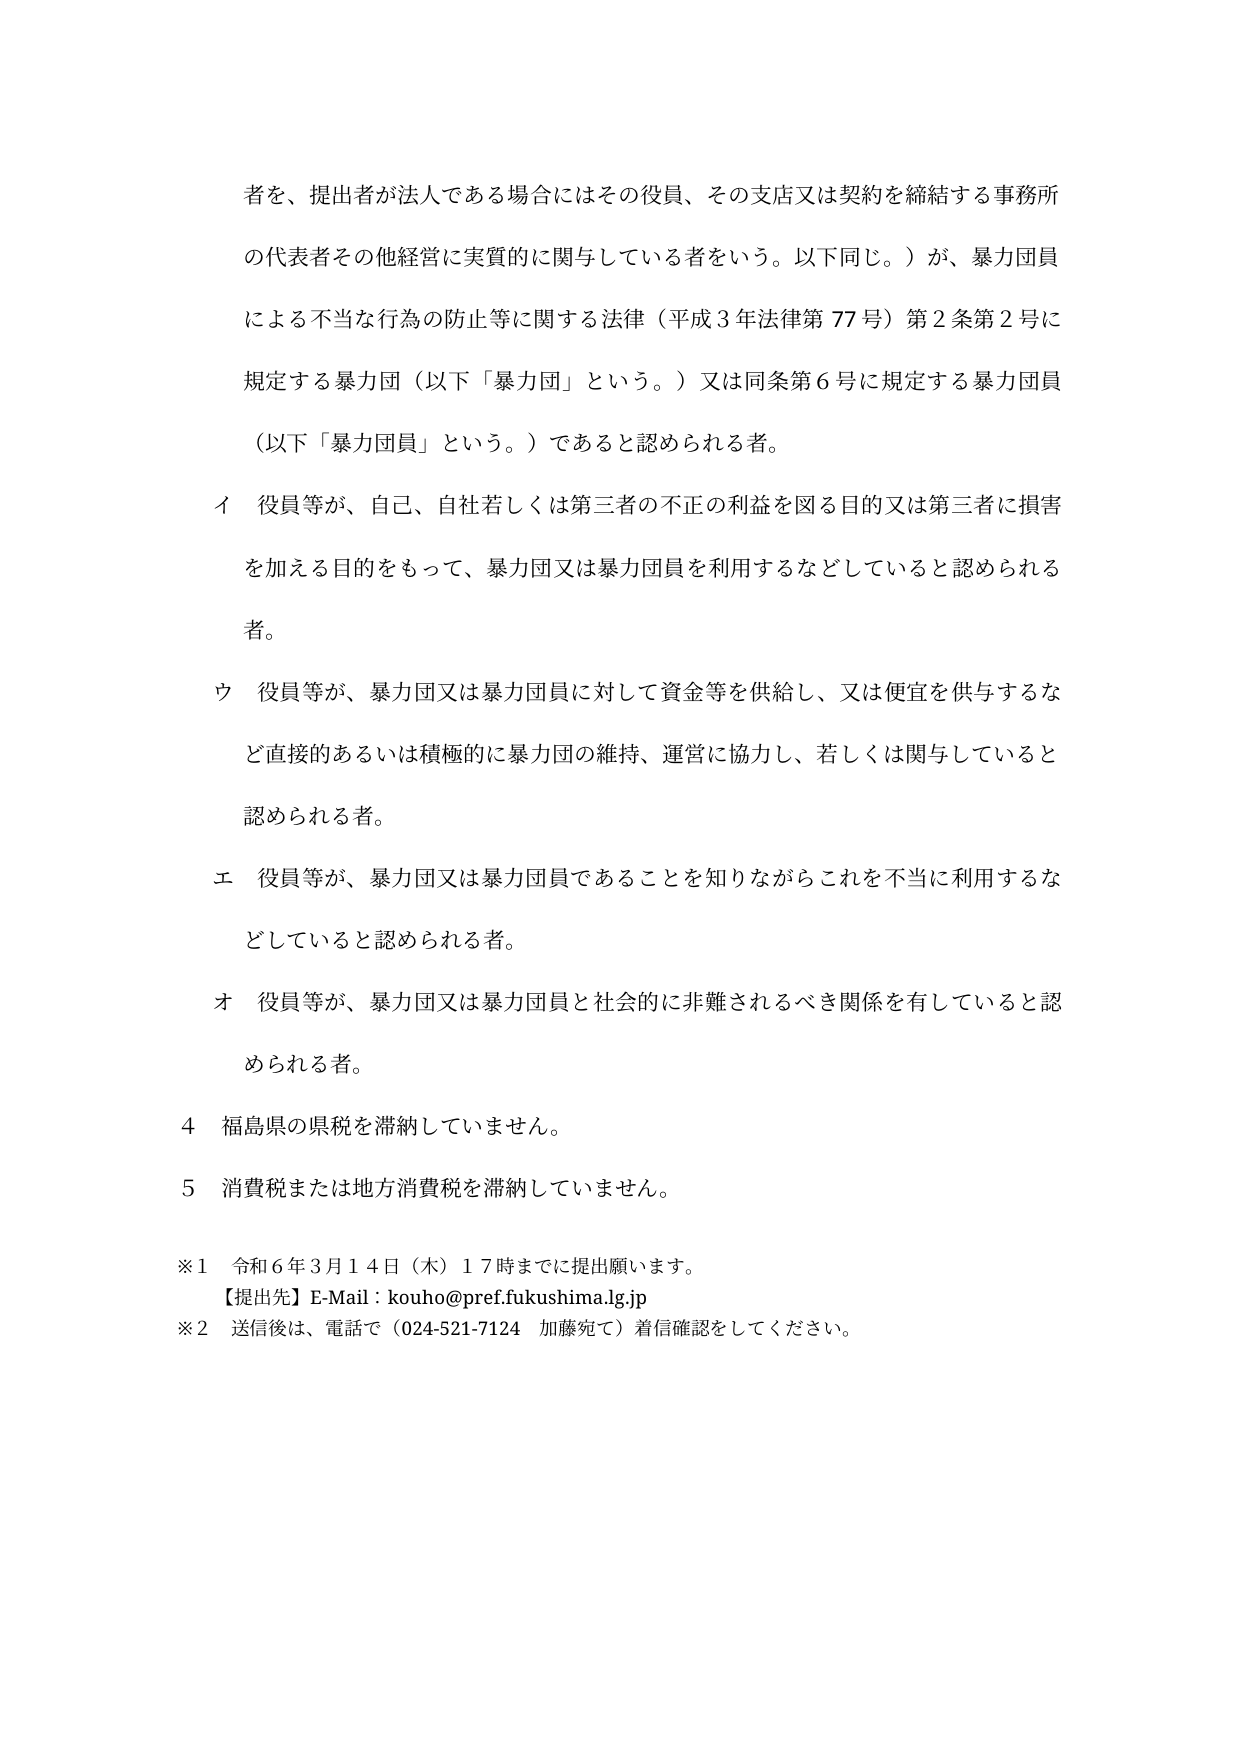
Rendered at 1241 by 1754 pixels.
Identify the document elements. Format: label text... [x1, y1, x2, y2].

text エ 役員等が、暴力団又は暴力団員であることを知りながらこれを不当に利用するなどしていると認められる者。 [177, 846, 1063, 970]
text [221, 163, 1063, 473]
text ※２ 送信後は、電話で（024-521-7124 加藤宛て）着信確認をしてください。 [177, 1312, 1063, 1343]
text ※１ 令和６年３月１４日（木）１７時までに提出願います。 [177, 1249, 1063, 1281]
text ４ 福島県の県税を滞納していません。 [177, 1094, 1063, 1156]
text ウ 役員等が、暴力団又は暴力団員に対して資金等を供給し、又は便宜を供与するなど直接的あるいは積極的に暴力団の維持、運営に協力し、若しくは関与していると認められる者。 [177, 660, 1063, 846]
text オ 役員等が、暴力団又は暴力団員と社会的に非難されるべき関係を有していると認められる者。 [177, 970, 1063, 1094]
text 【提出先】E-Mail：kouho@pref.fukushima.lg.jp [177, 1281, 1063, 1312]
text ５ 消費税または地方消費税を滞納していません。 [177, 1156, 1063, 1218]
text イ 役員等が、自己、自社若しくは第三者の不正の利益を図る目的又は第三者に損害を加える目的をもって、暴力団又は暴力団員を利用するなどしていると認められる者。 [177, 473, 1063, 660]
